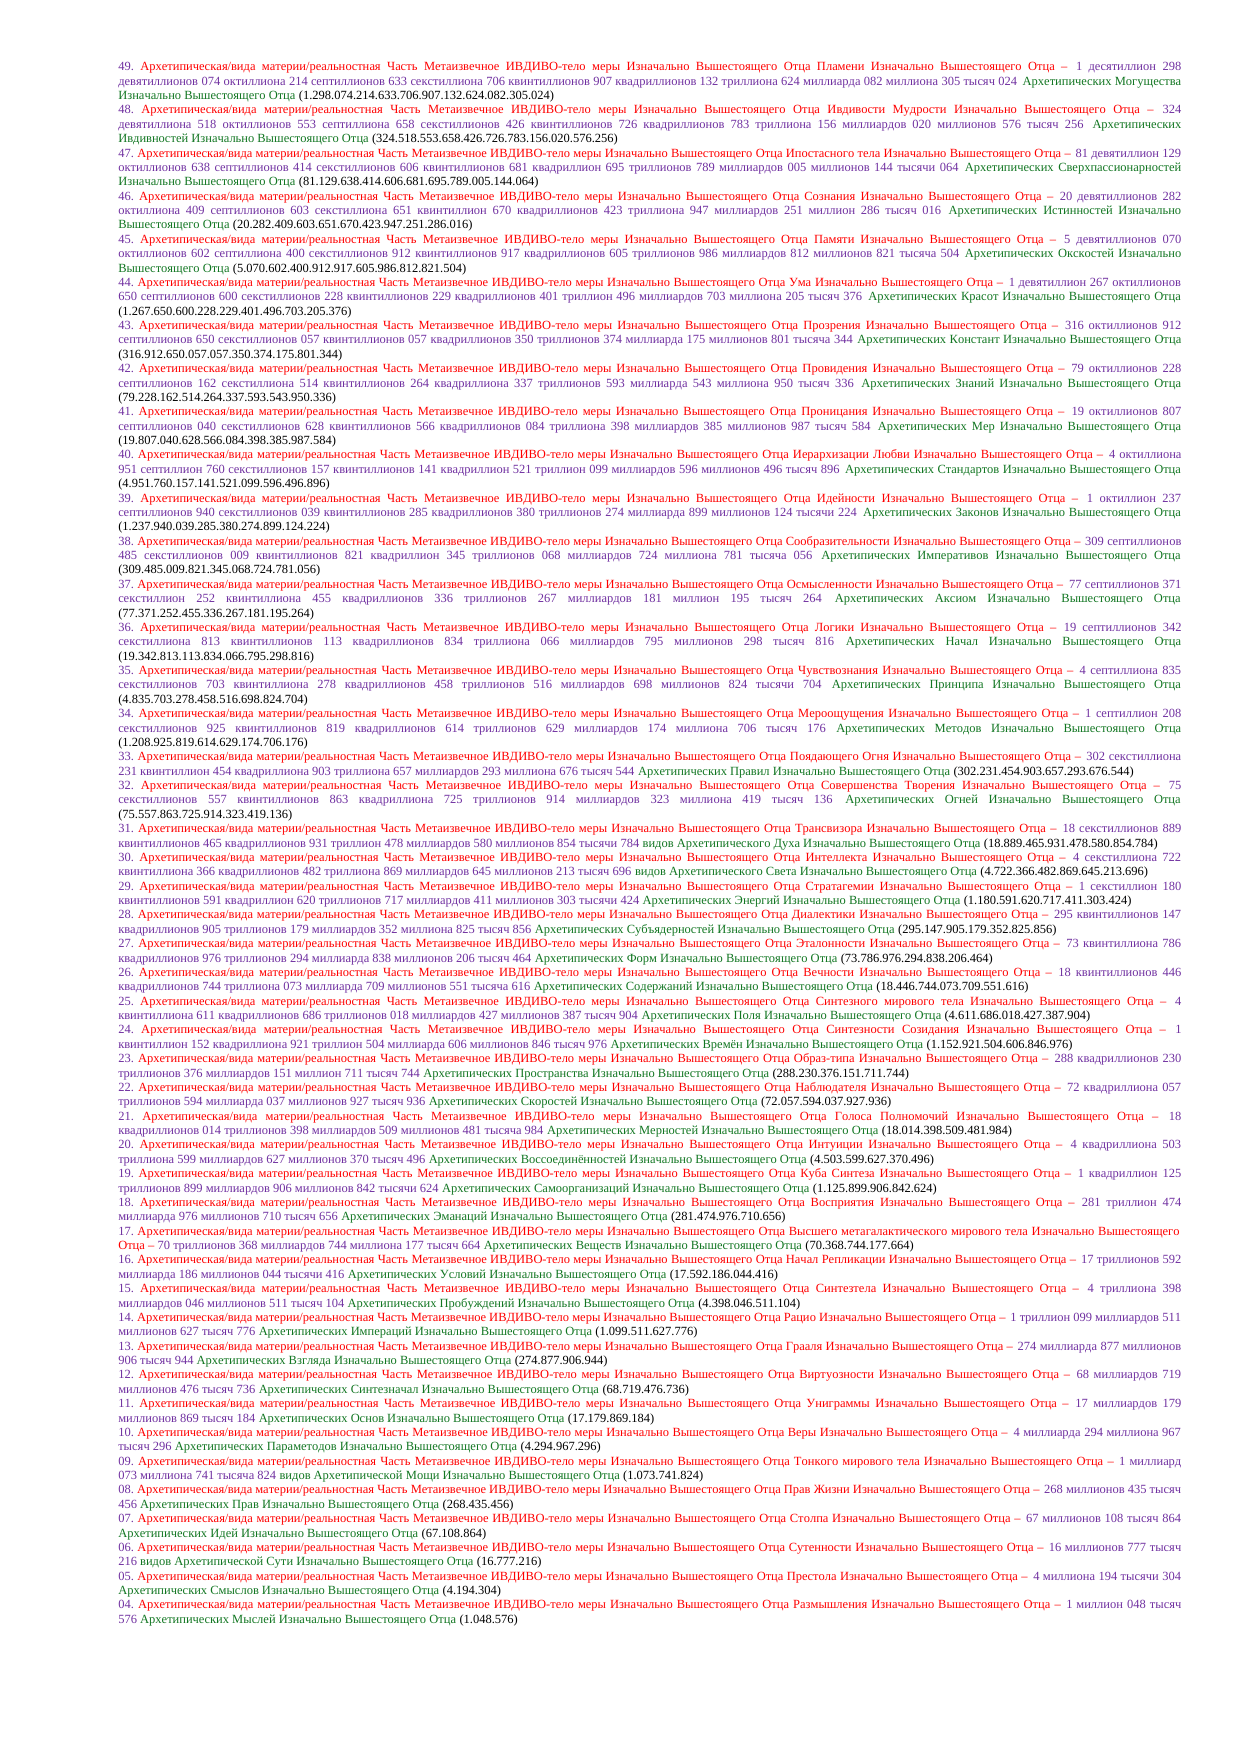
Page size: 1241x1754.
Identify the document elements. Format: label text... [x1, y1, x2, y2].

text 18. Архетипическая/вида материи/реальностная Часть Метаизвечное ИВДИВО-тело меры Изначально Вышестоящего Отца Восприятия Изначально Вышестоящего Отца – 281 триллион 474 миллиарда 976 миллионов 710 тысяч 656 Архетипических Эманаций Изначально Вышестоящего Отца (281.474.976.710.656) [118, 1195, 1181, 1223]
text 46. Архетипическая/вида материи/реальностная Часть Метаизвечное ИВДИВО-тело меры Изначально Вышестоящего Отца Сознания Изначально Вышестоящего Отца – 20 девятиллионов 282 октиллиона 409 септиллионов 603 секстиллиона 651 квинтиллион 670 квадриллионов 423 триллиона 947 миллиардов 251 миллион 286 тысяч 016 Архетипических Истинностей Изначально Вышестоящего Отца (20.282.409.603.651.670.423.947.251.286.016) [118, 188, 1181, 232]
text 25. Архетипическая/вида материи/реальностная Часть Метаизвечное ИВДИВО-тело меры Изначально Вышестоящего Отца Синтезного мирового тела Изначально Вышестоящего Отца – 4 квинтиллиона 611 квадриллионов 686 триллионов 018 миллиардов 427 миллионов 387 тысяч 904 Архетипических Поля Изначально Вышестоящего Отца (4.611.686.018.427.387.904) [118, 993, 1181, 1022]
text 26. Архетипическая/вида материи/реальностная Часть Метаизвечное ИВДИВО-тело меры Изначально Вышестоящего Отца Вечности Изначально Вышестоящего Отца – 18 квинтиллионов 446 квадриллионов 744 триллиона 073 миллиарда 709 миллионов 551 тысяча 616 Архетипических Содержаний Изначально Вышестоящего Отца (18.446.744.073.709.551.616) [118, 965, 1181, 993]
text 36. Архетипическая/вида материи/реальностная Часть Метаизвечное ИВДИВО-тело меры Изначально Вышестоящего Отца Логики Изначально Вышестоящего Отца – 19 септиллионов 342 секстиллиона 813 квинтиллионов 113 квадриллионов 834 триллиона 066 миллиардов 795 миллионов 298 тысяч 816 Архетипических Начал Изначально Вышестоящего Отца (19.342.813.113.834.066.795.298.816) [118, 620, 1181, 663]
text 48. Архетипическая/вида материи/реальностная Часть Метаизвечное ИВДИВО-тело меры Изначально Вышестоящего Отца Ивдивости Мудрости Изначально Вышестоящего Отца – 324 девятиллиона 518 октиллионов 553 септиллиона 658 секстиллионов 426 квинтиллионов 726 квадриллионов 783 триллиона 156 миллиардов 020 миллионов 576 тысяч 256 Архетипических Ивдивностей Изначально Вышестоящего Отца (324.518.553.658.426.726.783.156.020.576.256) [118, 102, 1181, 145]
text 38. Архетипическая/вида материи/реальностная Часть Метаизвечное ИВДИВО-тело меры Изначально Вышестоящего Отца Сообразительности Изначально Вышестоящего Отца – 309 септиллионов 485 секстиллионов 009 квинтиллионов 821 квадриллион 345 триллионов 068 миллиардов 724 миллиона 781 тысяча 056 Архетипических Императивов Изначально Вышестоящего Отца (309.485.009.821.345.068.724.781.056) [118, 533, 1181, 577]
text 23. Архетипическая/вида материи/реальностная Часть Метаизвечное ИВДИВО-тело меры Изначально Вышестоящего Отца Образ-типа Изначально Вышестоящего Отца – 288 квадриллионов 230 триллионов 376 миллиардов 151 миллион 711 тысяч 744 Архетипических Пространства Изначально Вышестоящего Отца (288.230.376.151.711.744) [118, 1051, 1181, 1080]
text 05. Архетипическая/вида материи/реальностная Часть Метаизвечное ИВДИВО-тело меры Изначально Вышестоящего Отца Престола Изначально Вышестоящего Отца – 4 миллиона 194 тысячи 304 Архетипических Смыслов Изначально Вышестоящего Отца (4.194.304) [118, 1568, 1181, 1597]
text 37. Архетипическая/вида материи/реальностная Часть Метаизвечное ИВДИВО-тело меры Изначально Вышестоящего Отца Осмысленности Изначально Вышестоящего Отца – 77 септиллионов 371 секстиллион 252 квинтиллиона 455 квадриллионов 336 триллионов 267 миллиардов 181 миллион 195 тысяч 264 Архетипических Аксиом Изначально Вышестоящего Отца (77.371.252.455.336.267.181.195.264) [118, 577, 1181, 620]
text 31. Архетипическая/вида материи/реальностная Часть Метаизвечное ИВДИВО-тело меры Изначально Вышестоящего Отца Трансвизора Изначально Вышестоящего Отца – 18 секстиллионов 889 квинтиллионов 465 квадриллионов 931 триллион 478 миллиардов 580 миллионов 854 тысячи 784 видов Архетипического Духа Изначально Вышестоящего Отца (18.889.465.931.478.580.854.784) [118, 821, 1181, 850]
text 47. Архетипическая/вида материи/реальностная Часть Метаизвечное ИВДИВО-тело меры Изначально Вышестоящего Отца Ипостасного тела Изначально Вышестоящего Отца – 81 девятиллион 129 октиллионов 638 септиллионов 414 секстиллионов 606 квинтиллионов 681 квадриллион 695 триллионов 789 миллиардов 005 миллионов 144 тысячи 064 Архетипических Сверхпассионарностей Изначально Вышестоящего Отца (81.129.638.414.606.681.695.789.005.144.064) [118, 145, 1181, 188]
text 43. Архетипическая/вида материи/реальностная Часть Метаизвечное ИВДИВО-тело меры Изначально Вышестоящего Отца Прозрения Изначально Вышестоящего Отца – 316 октиллионов 912 септиллионов 650 секстиллионов 057 квинтиллионов 057 квадриллионов 350 триллионов 374 миллиарда 175 миллионов 801 тысяча 344 Архетипических Констант Изначально Вышестоящего Отца (316.912.650.057.057.350.374.175.801.344) [118, 318, 1181, 361]
text 27. Архетипическая/вида материи/реальностная Часть Метаизвечное ИВДИВО-тело меры Изначально Вышестоящего Отца Эталонности Изначально Вышестоящего Отца – 73 квинтиллиона 786 квадриллионов 976 триллионов 294 миллиарда 838 миллионов 206 тысяч 464 Архетипических Форм Изначально Вышестоящего Отца (73.786.976.294.838.206.464) [118, 936, 1181, 965]
text 04. Архетипическая/вида материи/реальностная Часть Метаизвечное ИВДИВО-тело меры Изначально Вышестоящего Отца Размышления Изначально Вышестоящего Отца – 1 миллион 048 тысяч 576 Архетипических Мыслей Изначально Вышестоящего Отца (1.048.576) [118, 1597, 1181, 1626]
text 16. Архетипическая/вида материи/реальностная Часть Метаизвечное ИВДИВО-тело меры Изначально Вышестоящего Отца Начал Репликации Изначально Вышестоящего Отца – 17 триллионов 592 миллиарда 186 миллионов 044 тысячи 416 Архетипических Условий Изначально Вышестоящего Отца (17.592.186.044.416) [118, 1252, 1181, 1281]
text 08. Архетипическая/вида материи/реальностная Часть Метаизвечное ИВДИВО-тело меры Изначально Вышестоящего Отца Прав Жизни Изначально Вышестоящего Отца – 268 миллионов 435 тысяч 456 Архетипических Прав Изначально Вышестоящего Отца (268.435.456) [118, 1482, 1181, 1511]
text 40. Архетипическая/вида материи/реальностная Часть Метаизвечное ИВДИВО-тело меры Изначально Вышестоящего Отца Иерархизации Любви Изначально Вышестоящего Отца – 4 октиллиона 951 септиллион 760 секстиллионов 157 квинтиллионов 141 квадриллион 521 триллион 099 миллиардов 596 миллионов 496 тысяч 896 Архетипических Стандартов Изначально Вышестоящего Отца (4.951.760.157.141.521.099.596.496.896) [118, 447, 1181, 490]
text 34. Архетипическая/вида материи/реальностная Часть Метаизвечное ИВДИВО-тело меры Изначально Вышестоящего Отца Мероощущения Изначально Вышестоящего Отца – 1 септиллион 208 секстиллионов 925 квинтиллионов 819 квадриллионов 614 триллионов 629 миллиардов 174 миллиона 706 тысяч 176 Архетипических Методов Изначально Вышестоящего Отца (1.208.925.819.614.629.174.706.176) [118, 706, 1181, 749]
text 32. Архетипическая/вида материи/реальностная Часть Метаизвечное ИВДИВО-тело меры Изначально Вышестоящего Отца Совершенства Творения Изначально Вышестоящего Отца – 75 секстиллионов 557 квинтиллионов 863 квадриллиона 725 триллионов 914 миллиардов 323 миллиона 419 тысяч 136 Архетипических Огней Изначально Вышестоящего Отца (75.557.863.725.914.323.419.136) [118, 778, 1181, 821]
text 17. Архетипическая/вида материи/реальностная Часть Метаизвечное ИВДИВО-тело меры Изначально Вышестоящего Отца Высшего метагалактического мирового тела Изначально Вышестоящего Отца – 70 триллионов 368 миллиардов 744 миллиона 177 тысяч 664 Архетипических Веществ Изначально Вышестоящего Отца (70.368.744.177.664) [118, 1223, 1181, 1252]
text 22. Архетипическая/вида материи/реальностная Часть Метаизвечное ИВДИВО-тело меры Изначально Вышестоящего Отца Наблюдателя Изначально Вышестоящего Отца – 72 квадриллиона 057 триллионов 594 миллиарда 037 миллионов 927 тысяч 936 Архетипических Скоростей Изначально Вышестоящего Отца (72.057.594.037.927.936) [118, 1080, 1181, 1108]
text 42. Архетипическая/вида материи/реальностная Часть Метаизвечное ИВДИВО-тело меры Изначально Вышестоящего Отца Провидения Изначально Вышестоящего Отца – 79 октиллионов 228 септиллионов 162 секстиллиона 514 квинтиллионов 264 квадриллиона 337 триллионов 593 миллиарда 543 миллиона 950 тысяч 336 Архетипических Знаний Изначально Вышестоящего Отца (79.228.162.514.264.337.593.543.950.336) [118, 361, 1181, 404]
text 29. Архетипическая/вида материи/реальностная Часть Метаизвечное ИВДИВО-тело меры Изначально Вышестоящего Отца Стратагемии Изначально Вышестоящего Отца – 1 секстиллион 180 квинтиллионов 591 квадриллион 620 триллионов 717 миллиардов 411 миллионов 303 тысячи 424 Архетипических Энергий Изначально Вышестоящего Отца (1.180.591.620.717.411.303.424) [118, 878, 1181, 907]
text 14. Архетипическая/вида материи/реальностная Часть Метаизвечное ИВДИВО-тело меры Изначально Вышестоящего Отца Рацио Изначально Вышестоящего Отца – 1 триллион 099 миллиардов 511 миллионов 627 тысяч 776 Архетипических Импераций Изначально Вышестоящего Отца (1.099.511.627.776) [118, 1310, 1181, 1338]
text 11. Архетипическая/вида материи/реальностная Часть Метаизвечное ИВДИВО-тело меры Изначально Вышестоящего Отца Униграммы Изначально Вышестоящего Отца – 17 миллиардов 179 миллионов 869 тысяч 184 Архетипических Основ Изначально Вышестоящего Отца (17.179.869.184) [118, 1396, 1181, 1425]
text 07. Архетипическая/вида материи/реальностная Часть Метаизвечное ИВДИВО-тело меры Изначально Вышестоящего Отца Столпа Изначально Вышестоящего Отца – 67 миллионов 108 тысяч 864 Архетипических Идей Изначально Вышестоящего Отца (67.108.864) [118, 1511, 1181, 1540]
text 12. Архетипическая/вида материи/реальностная Часть Метаизвечное ИВДИВО-тело меры Изначально Вышестоящего Отца Виртуозности Изначально Вышестоящего Отца – 68 миллиардов 719 миллионов 476 тысяч 736 Архетипических Синтезначал Изначально Вышестоящего Отца (68.719.476.736) [118, 1367, 1181, 1396]
text 06. Архетипическая/вида материи/реальностная Часть Метаизвечное ИВДИВО-тело меры Изначально Вышестоящего Отца Сутенности Изначально Вышестоящего Отца – 16 миллионов 777 тысяч 216 видов Архетипической Сути Изначально Вышестоящего Отца (16.777.216) [118, 1540, 1181, 1568]
text 19. Архетипическая/вида материи/реальностная Часть Метаизвечное ИВДИВО-тело меры Изначально Вышестоящего Отца Куба Синтеза Изначально Вышестоящего Отца – 1 квадриллион 125 триллионов 899 миллиардов 906 миллионов 842 тысячи 624 Архетипических Самоорганизаций Изначально Вышестоящего Отца (1.125.899.906.842.624) [118, 1166, 1181, 1195]
text 13. Архетипическая/вида материи/реальностная Часть Метаизвечное ИВДИВО-тело меры Изначально Вышестоящего Отца Грааля Изначально Вышестоящего Отца – 274 миллиарда 877 миллионов 906 тысяч 944 Архетипических Взгляда Изначально Вышестоящего Отца (274.877.906.944) [118, 1338, 1181, 1367]
text 35. Архетипическая/вида материи/реальностная Часть Метаизвечное ИВДИВО-тело меры Изначально Вышестоящего Отца Чувствознания Изначально Вышестоящего Отца – 4 септиллиона 835 секстиллионов 703 квинтиллиона 278 квадриллионов 458 триллионов 516 миллиардов 698 миллионов 824 тысячи 704 Архетипических Принципа Изначально Вышестоящего Отца (4.835.703.278.458.516.698.824.704) [118, 663, 1181, 706]
text 33. Архетипическая/вида материи/реальностная Часть Метаизвечное ИВДИВО-тело меры Изначально Вышестоящего Отца Поядающего Огня Изначально Вышестоящего Отца – 302 секстиллиона 231 квинтиллион 454 квадриллиона 903 триллиона 657 миллиардов 293 миллиона 676 тысяч 544 Архетипических Правил Изначально Вышестоящего Отца (302.231.454.903.657.293.676.544) [118, 749, 1181, 778]
text 10. Архетипическая/вида материи/реальностная Часть Метаизвечное ИВДИВО-тело меры Изначально Вышестоящего Отца Веры Изначально Вышестоящего Отца – 4 миллиарда 294 миллиона 967 тысяч 296 Архетипических Параметодов Изначально Вышестоящего Отца (4.294.967.296) [118, 1425, 1181, 1453]
text 49. Архетипическая/вида материи/реальностная Часть Метаизвечное ИВДИВО-тело меры Изначально Вышестоящего Отца Пламени Изначально Вышестоящего Отца – 1 десятиллион 298 девятиллионов 074 октиллиона 214 септиллионов 633 секстиллиона 706 квинтиллионов 907 квадриллионов 132 триллиона 624 миллиарда 082 миллиона 305 тысяч 024 Архетипических Могущества Изначально Вышестоящего Отца (1.298.074.214.633.706.907.132.624.082.305.024) [118, 59, 1181, 102]
text 24. Архетипическая/вида материи/реальностная Часть Метаизвечное ИВДИВО-тело меры Изначально Вышестоящего Отца Синтезности Созидания Изначально Вышестоящего Отца – 1 квинтиллион 152 квадриллиона 921 триллион 504 миллиарда 606 миллионов 846 тысяч 976 Архетипических Времён Изначально Вышестоящего Отца (1.152.921.504.606.846.976) [118, 1022, 1181, 1051]
text 20. Архетипическая/вида материи/реальностная Часть Метаизвечное ИВДИВО-тело меры Изначально Вышестоящего Отца Интуиции Изначально Вышестоящего Отца – 4 квадриллиона 503 триллиона 599 миллиардов 627 миллионов 370 тысяч 496 Архетипических Воссоединённостей Изначально Вышестоящего Отца (4.503.599.627.370.496) [118, 1137, 1181, 1166]
text 45. Архетипическая/вида материи/реальностная Часть Метаизвечное ИВДИВО-тело меры Изначально Вышестоящего Отца Памяти Изначально Вышестоящего Отца – 5 девятиллионов 070 октиллионов 602 септиллиона 400 секстиллионов 912 квинтиллионов 917 квадриллионов 605 триллионов 986 миллиардов 812 миллионов 821 тысяча 504 Архетипических Окскостей Изначально Вышестоящего Отца (5.070.602.400.912.917.605.986.812.821.504) [118, 232, 1181, 275]
text 30. Архетипическая/вида материи/реальностная Часть Метаизвечное ИВДИВО-тело меры Изначально Вышестоящего Отца Интеллекта Изначально Вышестоящего Отца – 4 секстиллиона 722 квинтиллиона 366 квадриллионов 482 триллиона 869 миллиардов 645 миллионов 213 тысяч 696 видов Архетипического Света Изначально Вышестоящего Отца (4.722.366.482.869.645.213.696) [118, 850, 1181, 878]
text 15. Архетипическая/вида материи/реальностная Часть Метаизвечное ИВДИВО-тело меры Изначально Вышестоящего Отца Синтезтела Изначально Вышестоящего Отца – 4 триллиона 398 миллиардов 046 миллионов 511 тысяч 104 Архетипических Пробуждений Изначально Вышестоящего Отца (4.398.046.511.104) [118, 1281, 1181, 1310]
text 21. Архетипическая/вида материи/реальностная Часть Метаизвечное ИВДИВО-тело меры Изначально Вышестоящего Отца Голоса Полномочий Изначально Вышестоящего Отца – 18 квадриллионов 014 триллионов 398 миллиардов 509 миллионов 481 тысяча 984 Архетипических Мерностей Изначально Вышестоящего Отца (18.014.398.509.481.984) [118, 1108, 1181, 1137]
text 41. Архетипическая/вида материи/реальностная Часть Метаизвечное ИВДИВО-тело меры Изначально Вышестоящего Отца Проницания Изначально Вышестоящего Отца – 19 октиллионов 807 септиллионов 040 секстиллионов 628 квинтиллионов 566 квадриллионов 084 триллиона 398 миллиардов 385 миллионов 987 тысяч 584 Архетипических Мер Изначально Вышестоящего Отца (19.807.040.628.566.084.398.385.987.584) [118, 404, 1181, 447]
text 44. Архетипическая/вида материи/реальностная Часть Метаизвечное ИВДИВО-тело меры Изначально Вышестоящего Отца Ума Изначально Вышестоящего Отца – 1 девятиллион 267 октиллионов 650 септиллионов 600 секстиллионов 228 квинтиллионов 229 квадриллионов 401 триллион 496 миллиардов 703 миллиона 205 тысяч 376 Архетипических Красот Изначально Вышестоящего Отца (1.267.650.600.228.229.401.496.703.205.376) [118, 275, 1181, 318]
text 09. Архетипическая/вида материи/реальностная Часть Метаизвечное ИВДИВО-тело меры Изначально Вышестоящего Отца Тонкого мирового тела Изначально Вышестоящего Отца – 1 миллиард 073 миллиона 741 тысяча 824 видов Архетипической Мощи Изначально Вышестоящего Отца (1.073.741.824) [118, 1453, 1181, 1482]
text 28. Архетипическая/вида материи/реальностная Часть Метаизвечное ИВДИВО-тело меры Изначально Вышестоящего Отца Диалектики Изначально Вышестоящего Отца – 295 квинтиллионов 147 квадриллионов 905 триллионов 179 миллиардов 352 миллиона 825 тысяч 856 Архетипических Субъядерностей Изначально Вышестоящего Отца (295.147.905.179.352.825.856) [118, 907, 1181, 936]
text 39. Архетипическая/вида материи/реальностная Часть Метаизвечное ИВДИВО-тело меры Изначально Вышестоящего Отца Идейности Изначально Вышестоящего Отца – 1 октиллион 237 септиллионов 940 секстиллионов 039 квинтиллионов 285 квадриллионов 380 триллионов 274 миллиарда 899 миллионов 124 тысячи 224 Архетипических Законов Изначально Вышестоящего Отца (1.237.940.039.285.380.274.899.124.224) [118, 490, 1181, 533]
